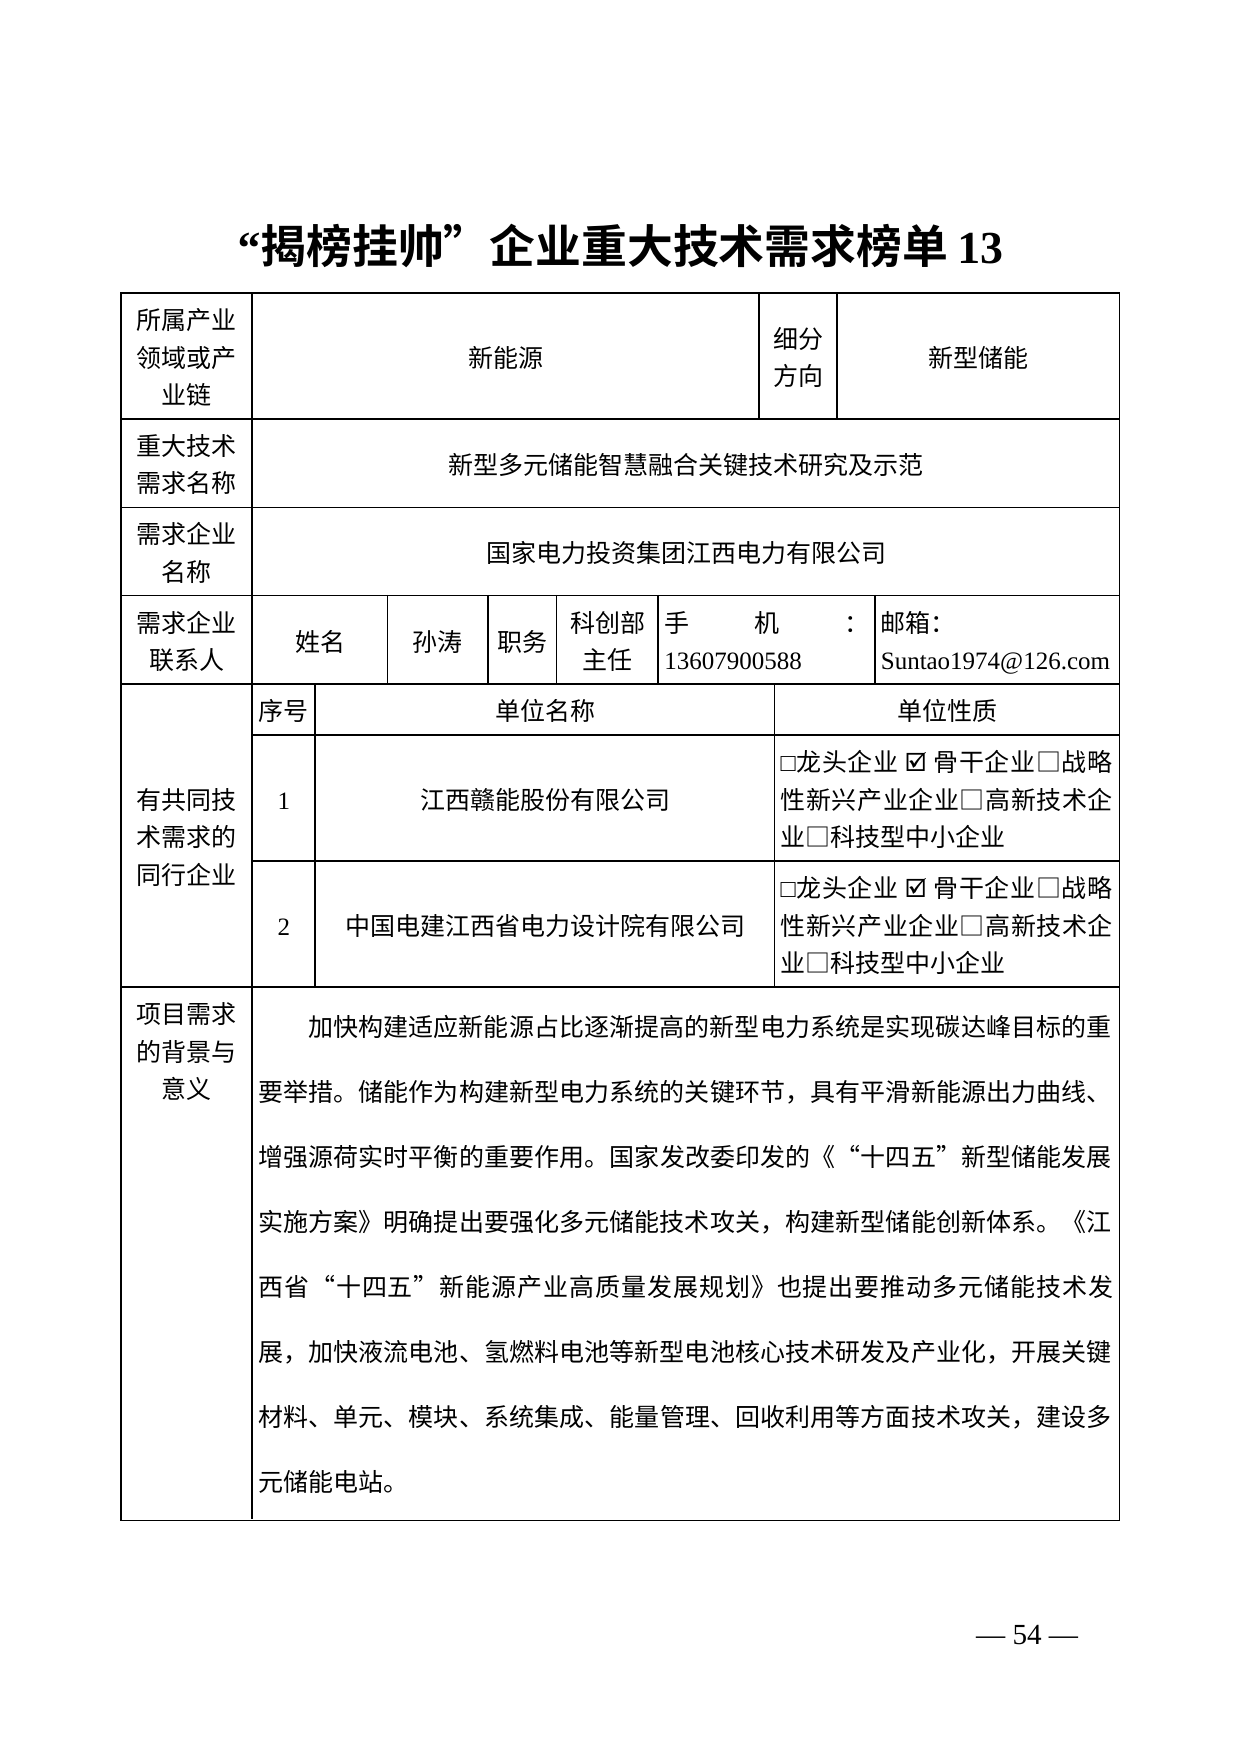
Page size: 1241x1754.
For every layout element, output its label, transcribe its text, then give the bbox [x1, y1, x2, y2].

table_header 新能源 [253, 294, 758, 418]
table_cell 科创部主任 [557, 596, 657, 683]
table_header 细分方向 [760, 294, 836, 418]
table_cell 1 [253, 736, 314, 860]
table_cell 单位名称 [316, 685, 774, 734]
table_cell 手机：13607900588 [659, 596, 874, 683]
table_cell 单位性质 [775, 685, 1119, 734]
text “揭榜挂帅”企业重大技术需求榜单13 [162, 194, 1078, 292]
table_cell 需求企业联系人 [122, 596, 251, 683]
table_cell 中国电建江西省电力设计院有限公司 [316, 862, 774, 986]
table_cell 序号 [253, 685, 314, 734]
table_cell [253, 988, 1119, 1519]
table_cell 姓名 [253, 596, 387, 683]
table_cell 江西赣能股份有限公司 [316, 736, 774, 860]
table_cell 孙涛 [388, 596, 487, 683]
table_cell 职务 [489, 596, 556, 683]
table_cell 新型多元储能智慧融合关键技术研究及示范 [253, 420, 1119, 506]
table_cell 有共同技术需求的同行企业 [122, 685, 251, 986]
table_cell □龙头企业骨干企业□战略性新兴产业企业□高新技术企业□科技型中小企业 [775, 862, 1119, 986]
table_header 新型储能 [838, 294, 1119, 418]
table_header 所属产业领域或产业链 [122, 294, 251, 418]
table_cell 国家电力投资集团江西电力有限公司 [253, 508, 1119, 595]
table_cell 需求企业名称 [122, 508, 251, 595]
table_cell 重大技术 需求名称 [122, 420, 251, 506]
table_cell 邮箱： Suntao1974@126.com [876, 596, 1119, 683]
table_cell 2 [253, 862, 314, 986]
table_cell □龙头企业骨干企业□战略性新兴产业企业□高新技术企业□科技型中小企业 [775, 736, 1119, 860]
table_cell 项目需求的背景与意义 [122, 988, 251, 1519]
